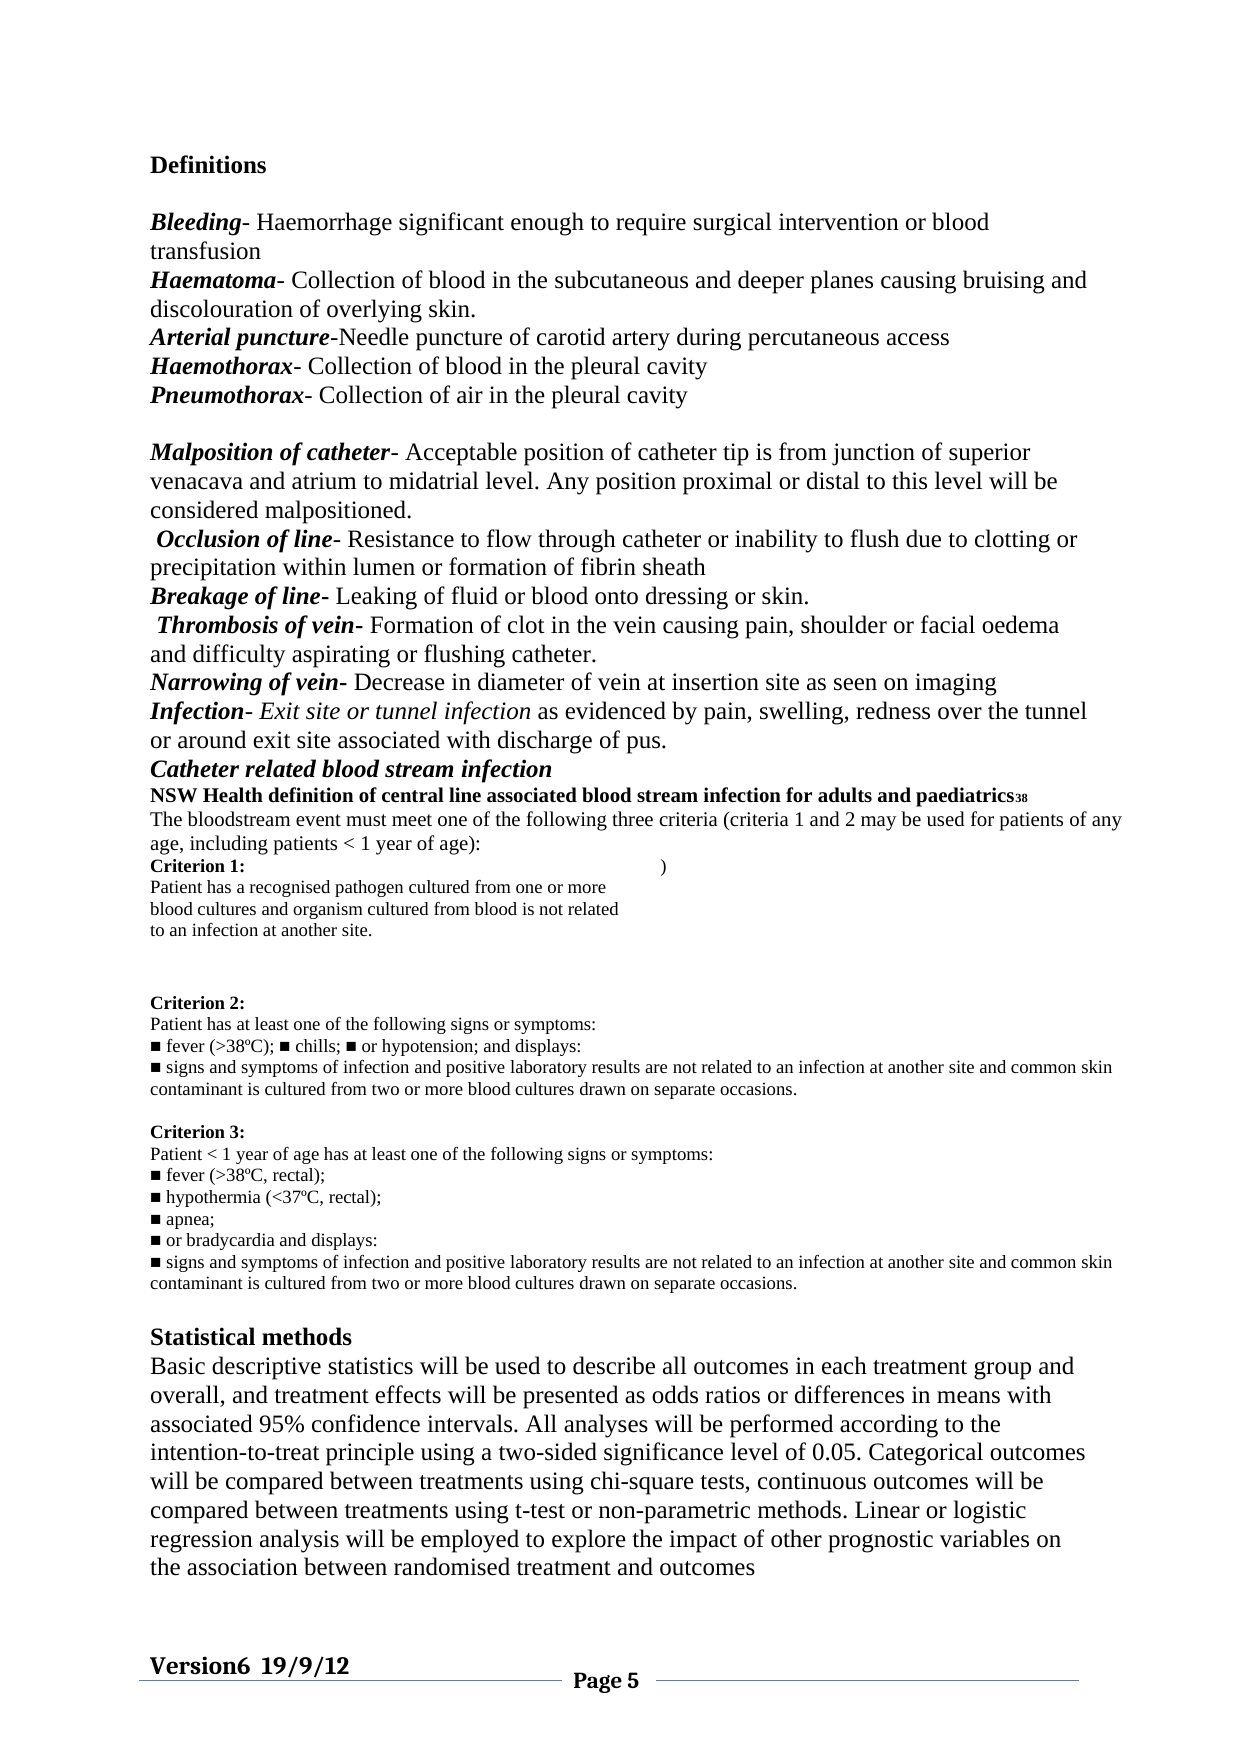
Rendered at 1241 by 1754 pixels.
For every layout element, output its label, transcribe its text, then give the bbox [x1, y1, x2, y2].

table_cell ) [649, 855, 1159, 992]
text Malposition of catheter- Acceptable position of catheter tip is from junction of superior venacava and atrium to midatrial level. Any position proximal or distal to this level will be considered malpositioned. [150, 437, 1090, 524]
table_header NSW Health definition of central line associated blood stream infection for adults and paediatrics38 [139, 783, 1159, 807]
text Basic descriptive statistics will be used to describe all outcomes in each treatment group and overall, and treatment effects will be presented as odds ratios or differences in means with associated 95% confidence intervals. All analyses will be performed according to the intention-to-treat principle using a two-sided significance level of 0.05. Categorical outcomes will be compared between treatments using chi-square tests, continuous outcomes will be compared between treatments using t-test or non-parametric methods. Linear or logistic regression analysis will be employed to explore the impact of other prognostic variables on the association between randomised treatment and outcomes [150, 1351, 1090, 1581]
table_cell Criterion 1: Patient has a recognised pathogen cultured from one or more blood cultures and organism cultured from blood is not related to an infection at another site. [139, 855, 649, 992]
text Definitions [150, 150, 1090, 179]
text Infection- Exit site or tunnel infection as evidenced by pain, swelling, redness over the tunnel or around exit site associated with discharge of pus. [150, 696, 1090, 754]
table_cell The bloodstream event must meet one of the following three criteria (criteria 1 and 2 may be used for patients of any age, including patients < 1 year of age): [139, 807, 1159, 855]
text Haemothorax- Collection of blood in the pleural cavity [150, 351, 1090, 380]
text Haematoma- Collection of blood in the subcutaneous and deeper planes causing bruising and discolouration of overlying skin. [150, 265, 1090, 322]
text Statistical methods [150, 1322, 1090, 1351]
text Thrombosis of vein- Formation of clot in the vein causing pain, shoulder or facial oedema and difficulty aspirating or flushing catheter. [150, 610, 1090, 667]
text Arterial puncture-Needle puncture of carotid artery during percutaneous access [150, 322, 1090, 351]
text Breakage of line- Leaking of fluid or blood onto dressing or skin. [150, 581, 1090, 610]
text Pneumothorax- Collection of air in the pleural cavity [150, 380, 1090, 409]
table_cell Criterion 2: Patient has at least one of the following signs or symptoms: ■ fever (>38ºC); ■ chills; ■ or hypotension; and displays: ■ signs and symptoms of infection and positive laboratory results are not related to an infection at another site and common skin contaminant is cultured from two or more blood cultures drawn on separate occasions. Criterion 3: Patient < 1 year of age has at least one of the following signs or symptoms: ■ fever (>38ºC, rectal); ■ hypothermia (<37ºC, rectal); ■ apnea; ■ or bradycardia and displays: ■ signs and symptoms of infection and positive laboratory results are not related to an infection at another site and common skin contaminant is cultured from two or more blood cultures drawn on separate occasions. [139, 992, 1159, 1294]
text Bleeding- Haemorrhage significant enough to require surgical intervention or blood transfusion [150, 207, 1090, 265]
text Narrowing of vein- Decrease in diameter of vein at insertion site as seen on imaging [150, 667, 1090, 696]
text Occlusion of line- Resistance to flow through catheter or inability to flush due to clotting or precipitation within lumen or formation of fibrin sheath [150, 524, 1090, 581]
text Catheter related blood stream infection [150, 754, 1090, 782]
